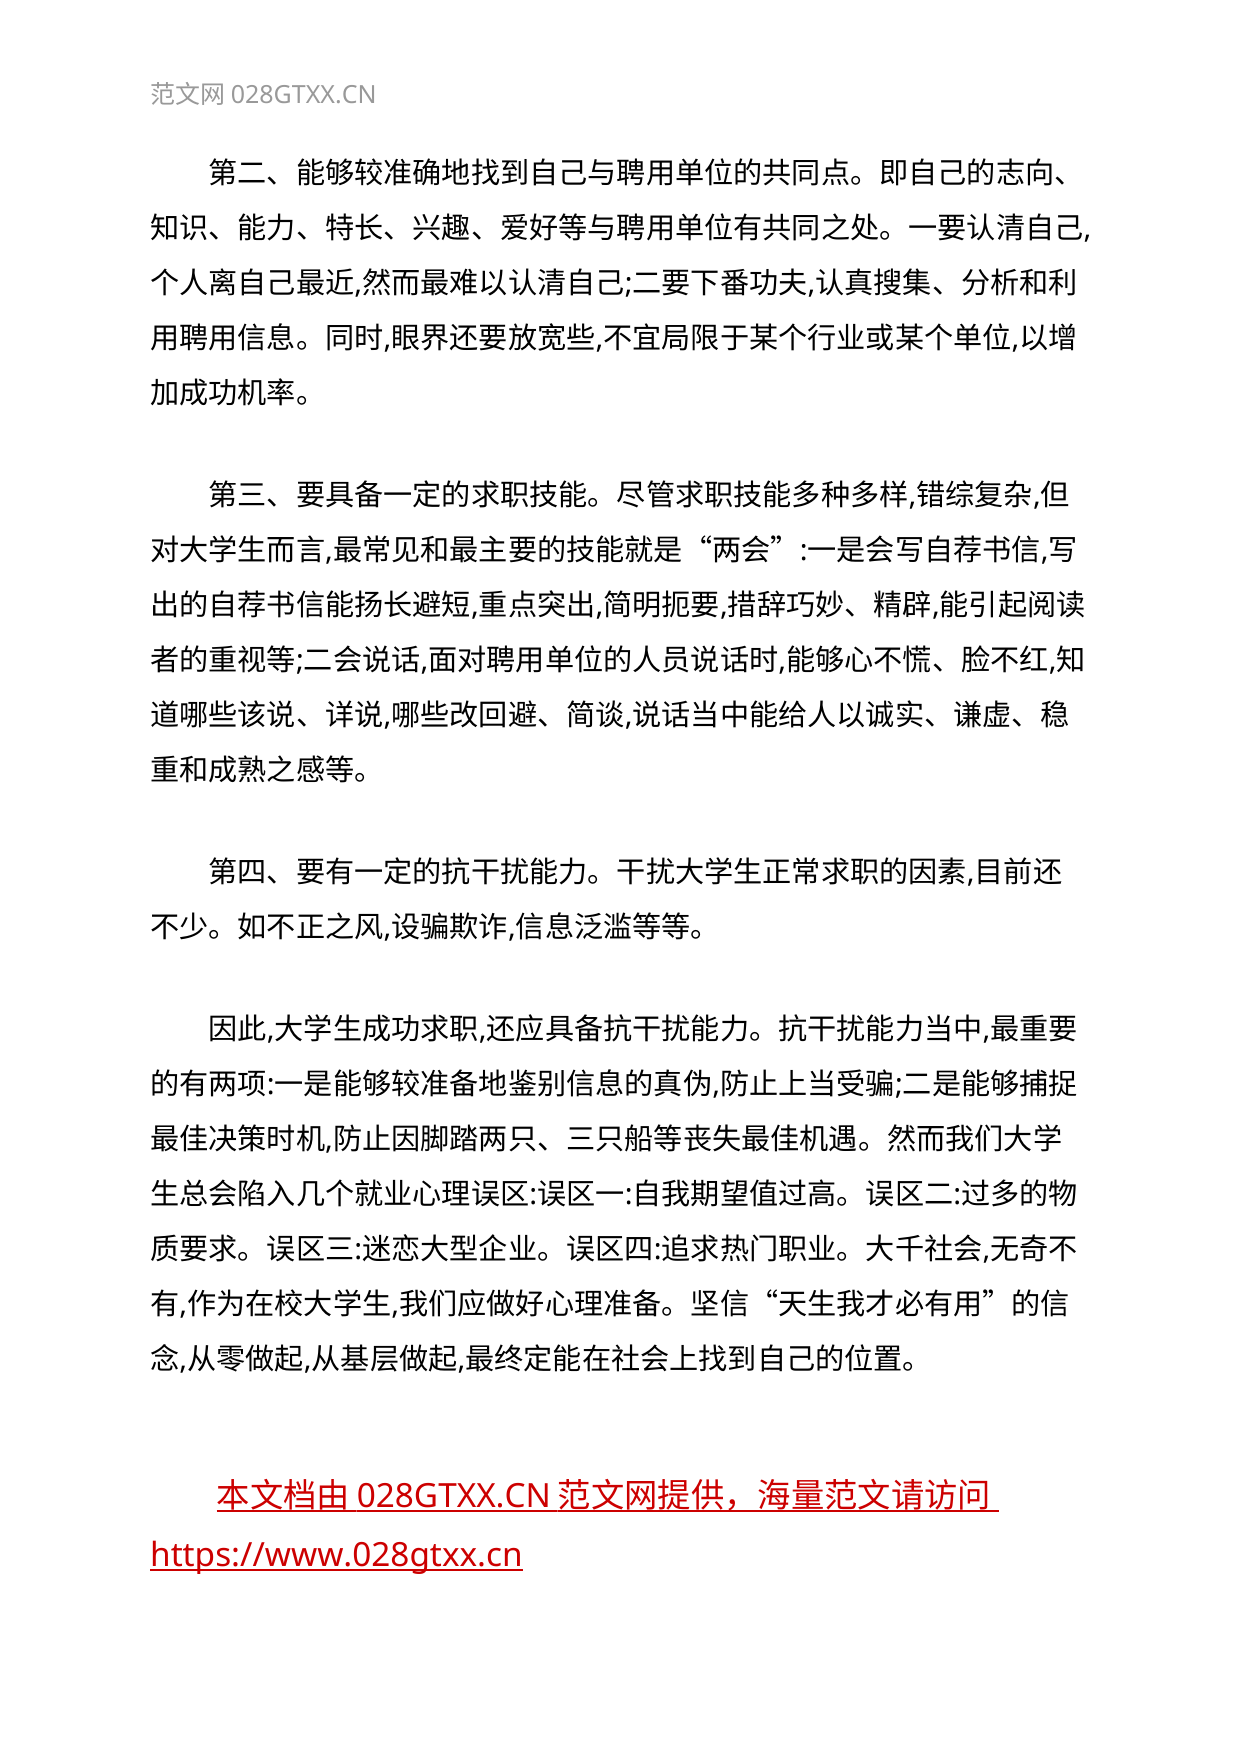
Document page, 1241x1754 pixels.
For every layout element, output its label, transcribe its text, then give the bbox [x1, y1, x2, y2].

text 因此,大学生成功求职,还应具备抗干扰能力。抗干扰能力当中,最重要的有两项:一是能够较准备地鉴别信息的真伪,防止上当受骗;二是能够捕捉最佳决策时机,防止因脚踏两只、三只船等丧失最佳机遇。然而我们大学生总会陷入几个就业心理误区:误区一:自我期望值过高。误区二:过多的物质要求。误区三:迷恋大型企业。误区四:追求热门职业。大千社会,无奇不有,作为在校大学生,我们应做好心理准备。坚信“天生我才必有用”的信念,从零做起,从基层做起,最终定能在社会上找到自己的位置。 [150, 1005, 1090, 1378]
text 第三、要具备一定的求职技能。尽管求职技能多种多样,错综复杂,但对大学生而言,最常见和最主要的技能就是“两会”:一是会写自荐书信,写出的自荐书信能扬长避短,重点突出,简明扼要,措辞巧妙、精辟,能引起阅读者的重视等;二会说话,面对聘用单位的人员说话时,能够心不慌、脸不红,知道哪些该说、详说,哪些改回避、简谈,说话当中能给人以诚实、谦虚、稳重和成熟之感等。 [150, 472, 1090, 789]
text 第四、要有一定的抗干扰能力。干扰大学生正常求职的因素,目前还不少。如不正之风,设骗欺诈,信息泛滥等等。 [150, 848, 1090, 946]
text 第二、能够较准确地找到自己与聘用单位的共同点。即自己的志向、知识、能力、特长、兴趣、爱好等与聘用单位有共同之处。一要认清自己,个人离自己最近,然而最难以认清自己;二要下番功夫,认真搜集、分析和利用聘用信息。同时,眼界还要放宽些,不宜局限于某个行业或某个单位,以增加成功机率。 [150, 150, 1090, 412]
text 本文档由028GTXX.CN范文网提供，海量范文请访问 https://www.028gtxx.cn [150, 1469, 1090, 1576]
